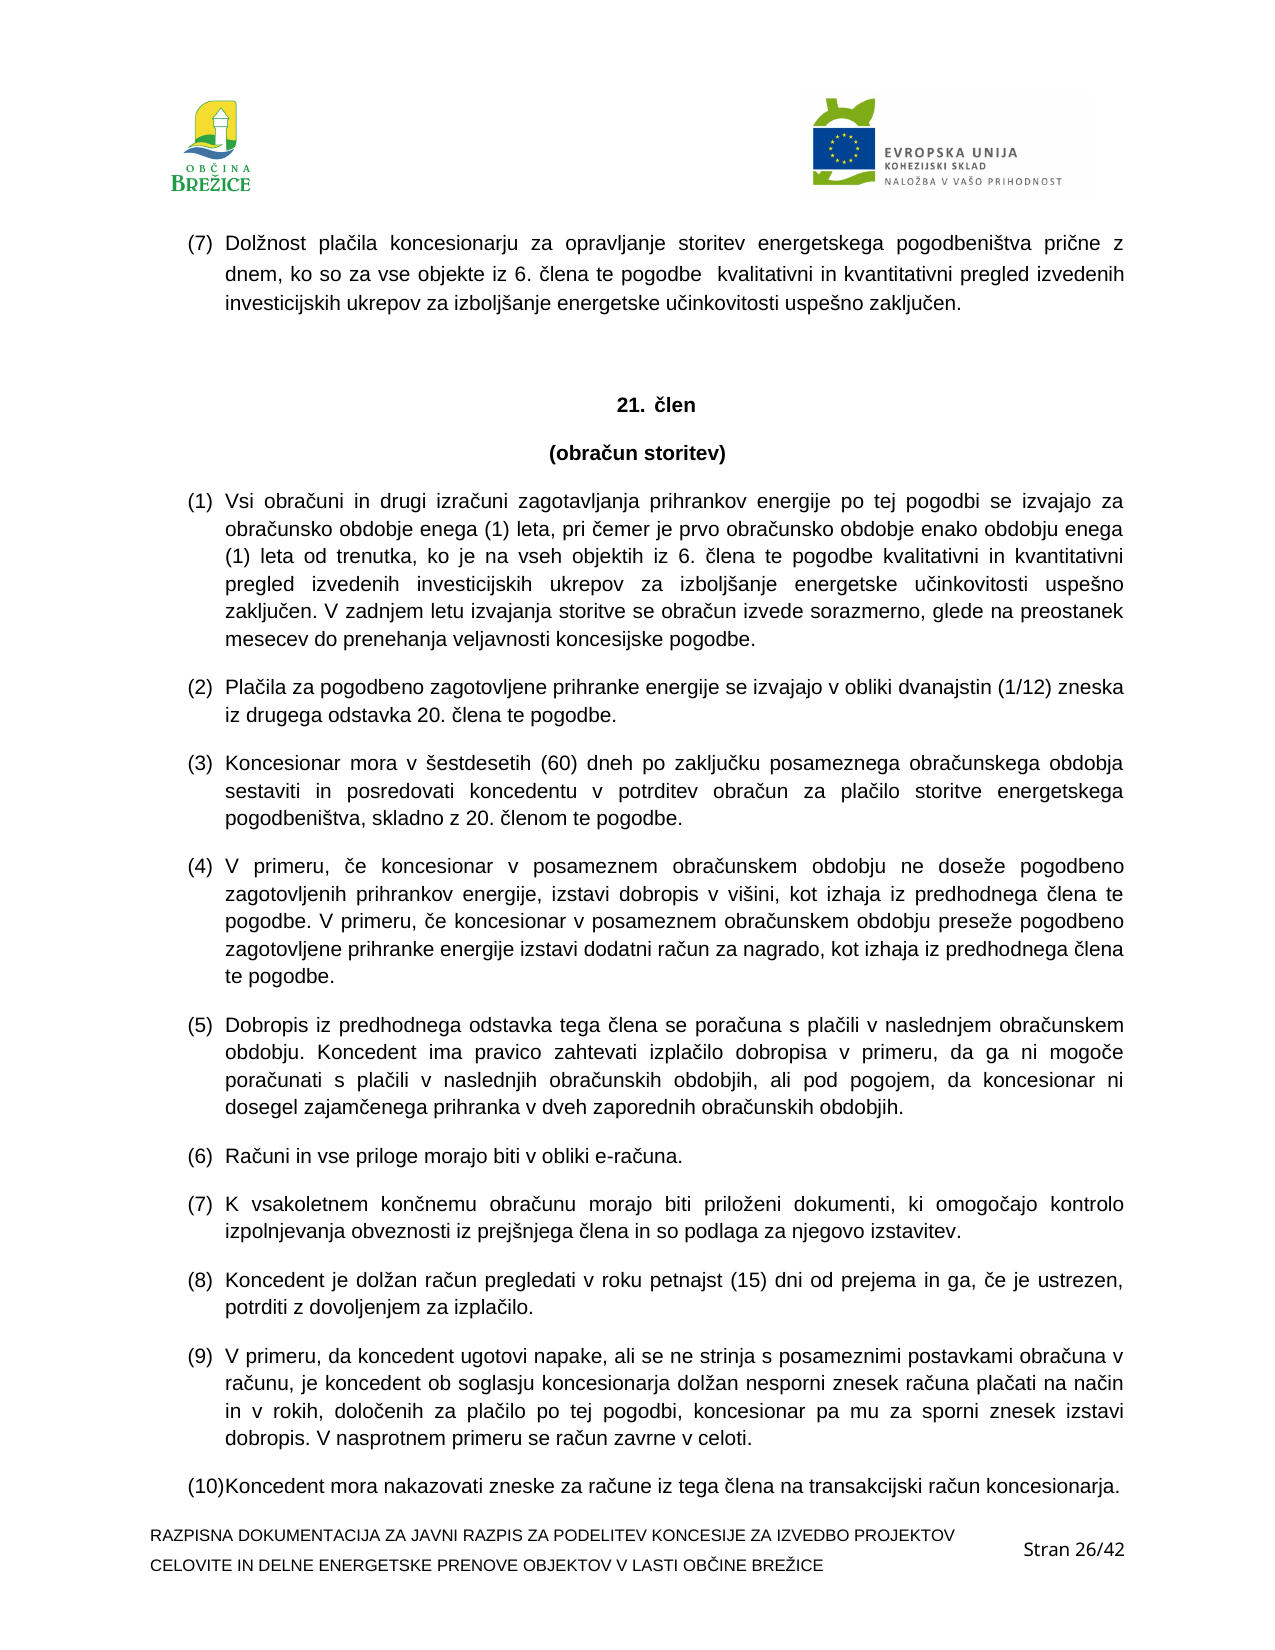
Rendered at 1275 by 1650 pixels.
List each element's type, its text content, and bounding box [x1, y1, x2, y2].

list Koncedent mora nakazovati zneske za račune iz tega člena na transakcijski račun koncesionarja. [187, 1474, 1125, 1498]
list Koncedent je dolžan račun pregledati v roku petnajst (15) dni od prejema in ga, če je ustrezen, potrditi z dovoljenjem za izplačilo. [187, 1268, 1125, 1319]
list V primeru, če koncesionar v posameznem obračunskem obdobju ne doseže pogodbeno zagotovljenih prihrankov energije, izstavi dobropis v višini, kot izhaja iz predhodnega člena te pogodbe. V primeru, če koncesionar v posameznem obračunskem obdobju preseže pogodbeno zagotovljene prihranke energije izstavi dodatni račun za nagrado, kot izhaja iz predhodnega člena te pogodbe. [187, 854, 1125, 988]
picture [150, 85, 271, 206]
list Vsi obračuni in drugi izračuni zagotavljanja prihrankov energije po tej pogodbi se izvajajo za obračunsko obdobje enega (1) leta, pri čemer je prvo obračunsko obdobje enako obdobju enega (1) leta od trenutka, ko je na vseh objektih iz 6. člena te pogodbe kvalitativni in kvantitativni pregled izvedenih investicijskih ukrepov za izboljšanje energetske učinkovitosti uspešno zaključen. V zadnjem letu izvajanja storitve se obračun izvede sorazmerno, glede na preostanek mesecev do prenehanja veljavnosti koncesijske pogodbe. [187, 489, 1125, 651]
list K vsakoletnem končnemu obračunu morajo biti priloženi dokumenti, ki omogočajo kontrolo izpolnjevanja obveznosti iz prejšnjega člena in so podlaga za njegovo izstavitev. [187, 1192, 1125, 1243]
list Dolžnost plačila koncesionarju za opravljanje storitev energetskega pogodbeništva prične z dnem, ko so za vse objekte iz 6. člena te pogodbe kvalitativni in kvantitativni pregled izvedenih investicijskih ukrepov za izboljšanje energetske učinkovitosti uspešno zaključen. [187, 231, 1125, 315]
picture [800, 90, 1096, 206]
list Računi in vse priloge morajo biti v obliki e-računa. [187, 1143, 1125, 1167]
list V primeru, da koncedent ugotovi napake, ali se ne strinja s posameznimi postavkami obračuna v računu, je koncedent ob soglasju koncesionarja dolžan nesporni znesek računa plačati na način in v rokih, določenih za plačilo po tej pogodbi, koncesionar pa mu za sporni znesek izstavi dobropis. V nasprotnem primeru se račun zavrne v celoti. [187, 1343, 1125, 1450]
list Dobropis iz predhodnega odstavka tega člena se poračuna s plačili v naslednjem obračunskem obdobju. Koncedent ima pravico zahtevati izplačilo dobropisa v primeru, da ga ni mogoče poračunati s plačili v naslednjih obračunskih obdobjih, ali pod pogojem, da koncesionar ni dosegel zajamčenega prihranka v dveh zaporednih obračunskih obdobjih. [187, 1013, 1125, 1119]
list Koncesionar mora v šestdesetih (60) dneh po zaključku posameznega obračunskega obdobja sestaviti in posredovati koncedentu v potrditev obračun za plačilo storitve energetskega pogodbeništva, skladno z 20. členom te pogodbe. [187, 751, 1125, 830]
list člen [187, 393, 1125, 417]
list Plačila za pogodbeno zagotovljene prihranke energije se izvajajo v obliki dvanajstin (1/12) zneska iz drugega odstavka 20. člena te pogodbe. [187, 675, 1125, 727]
text (obračun storitev) [150, 441, 1125, 465]
